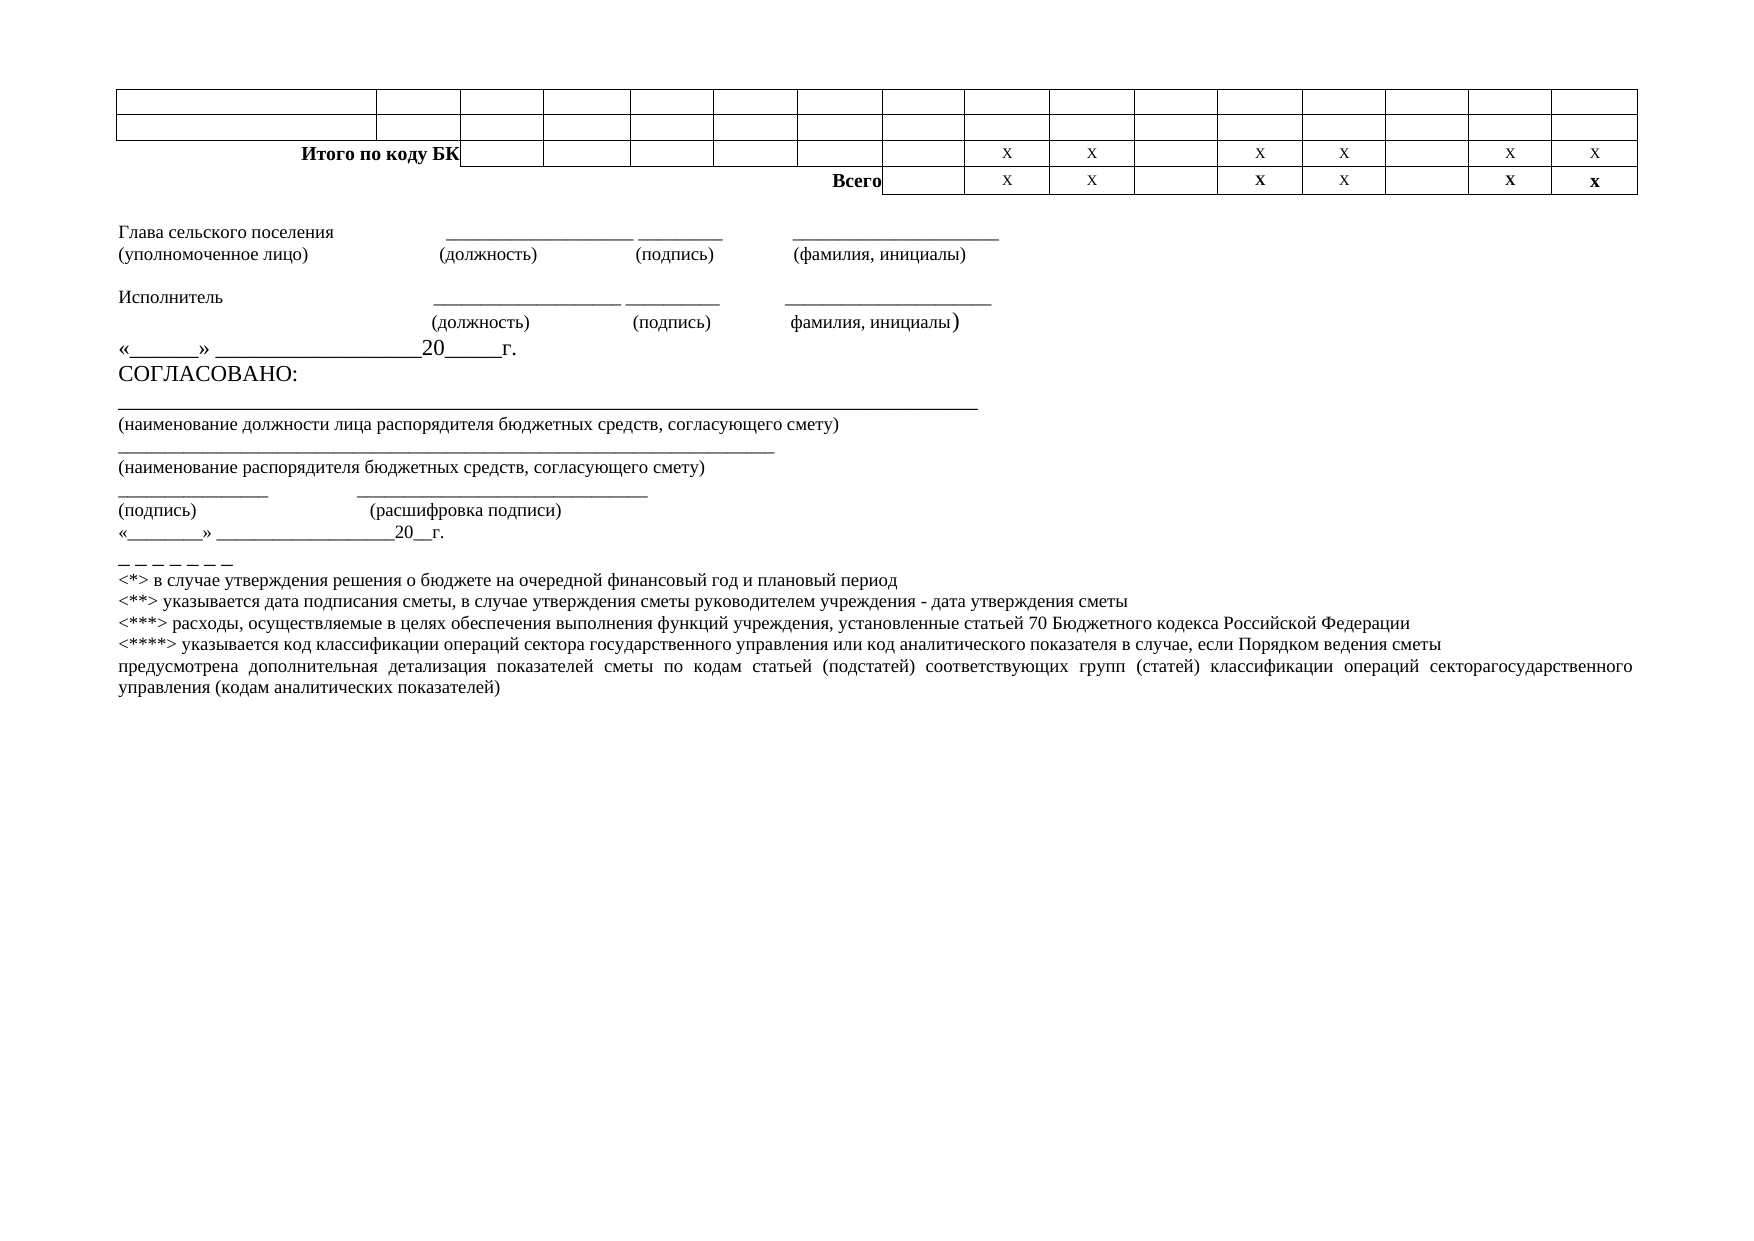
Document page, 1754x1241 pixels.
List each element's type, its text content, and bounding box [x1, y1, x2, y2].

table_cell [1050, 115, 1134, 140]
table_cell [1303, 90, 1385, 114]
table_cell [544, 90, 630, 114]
text (подпись) (расшифровка подписи) [118, 499, 1636, 521]
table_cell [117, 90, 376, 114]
text <**> указывается дата подписания сметы, в случае утверждения сметы руководителем учреждения - дата утверждения сметы [118, 590, 1636, 612]
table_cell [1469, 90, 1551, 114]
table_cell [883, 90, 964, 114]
text ________________ _______________________________ [118, 477, 1636, 499]
text Исполнитель ____________________ __________ ______________________ [118, 286, 1636, 307]
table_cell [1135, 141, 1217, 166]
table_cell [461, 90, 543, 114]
text (должность) (подпись) фамилия, инициалы) [118, 307, 1636, 334]
text ______________________________________________________________________ [118, 434, 1636, 456]
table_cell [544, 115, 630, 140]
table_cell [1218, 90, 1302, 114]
text (наименование распорядителя бюджетных средств, согласующего смету) [118, 456, 1636, 477]
text _ _ _ _ _ _ _ [118, 542, 1636, 568]
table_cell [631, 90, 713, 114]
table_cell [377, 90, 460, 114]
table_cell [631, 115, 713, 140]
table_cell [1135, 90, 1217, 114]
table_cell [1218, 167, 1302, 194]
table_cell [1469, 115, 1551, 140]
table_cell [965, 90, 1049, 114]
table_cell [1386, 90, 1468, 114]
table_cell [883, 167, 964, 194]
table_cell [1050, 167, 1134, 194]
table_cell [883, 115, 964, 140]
text «______» __________________20_____г. [118, 334, 1636, 360]
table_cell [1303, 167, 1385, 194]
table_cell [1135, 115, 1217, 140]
text СОГЛАСОВАНО: [118, 360, 1636, 386]
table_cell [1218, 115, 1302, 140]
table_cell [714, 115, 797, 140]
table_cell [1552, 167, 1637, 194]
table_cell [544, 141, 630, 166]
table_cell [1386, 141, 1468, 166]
text <***> расходы, осуществляемые в целях обеспечения выполнения функций учреждения, установленные статьей 70 Бюджетного кодекса Российской Федерации [118, 612, 1636, 633]
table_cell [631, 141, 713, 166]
text «________» ___________________20__г. [118, 521, 1636, 542]
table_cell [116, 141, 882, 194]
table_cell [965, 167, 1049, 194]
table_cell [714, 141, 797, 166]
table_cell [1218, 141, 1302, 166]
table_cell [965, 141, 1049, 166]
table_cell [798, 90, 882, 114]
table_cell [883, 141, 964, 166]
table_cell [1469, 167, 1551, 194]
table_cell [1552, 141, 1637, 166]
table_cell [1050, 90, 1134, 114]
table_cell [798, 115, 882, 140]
text Глава сельского поселения ____________________ _________ ______________________ [118, 221, 1636, 243]
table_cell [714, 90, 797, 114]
text предусмотрена дополнительная детализация показателей сметы по кодам статьей (подстатей) соответствующих групп (статей) классификации операций секторагосударственного управления (кодам аналитических показателей) [118, 655, 1636, 698]
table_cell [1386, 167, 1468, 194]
text (наименование должности лица распорядителя бюджетных средств, согласующего смету) [118, 413, 1636, 434]
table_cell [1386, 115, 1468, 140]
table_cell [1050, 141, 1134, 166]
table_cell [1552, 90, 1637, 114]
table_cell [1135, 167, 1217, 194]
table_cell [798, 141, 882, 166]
text ___________________________________________________________________________ [118, 386, 1636, 413]
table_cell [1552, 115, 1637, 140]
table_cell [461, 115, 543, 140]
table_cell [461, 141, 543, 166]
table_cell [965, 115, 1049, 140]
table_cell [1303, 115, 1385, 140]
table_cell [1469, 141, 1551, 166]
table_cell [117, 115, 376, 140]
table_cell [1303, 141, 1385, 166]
text <*> в случае утверждения решения о бюджете на очередной финансовый год и плановый период [118, 568, 1636, 590]
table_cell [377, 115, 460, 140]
text (уполномоченное лицо) (должность) (подпись) (фамилия, инициалы) [118, 243, 1636, 264]
text <****> указывается код классификации операций сектора государственного управления или код аналитического показателя в случае, если Порядком ведения сметы [118, 633, 1636, 655]
